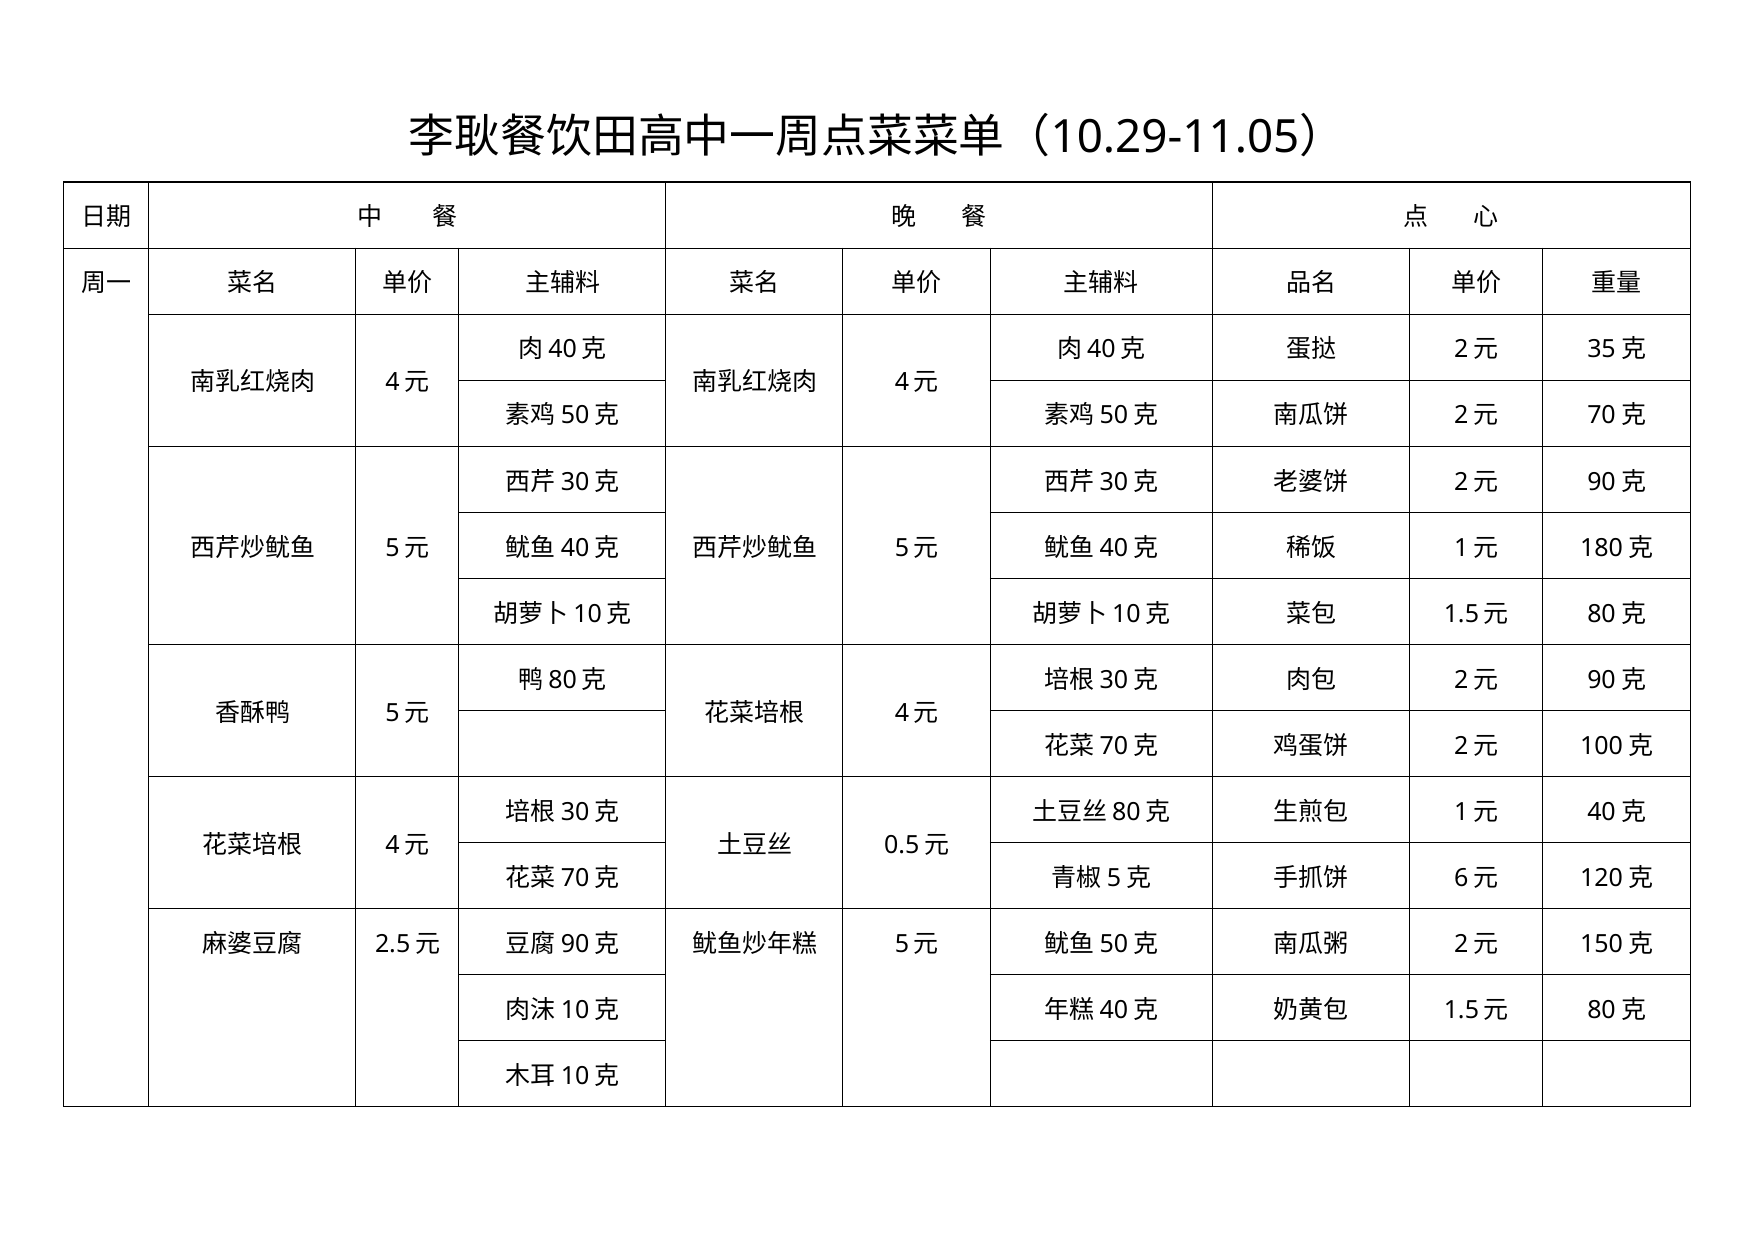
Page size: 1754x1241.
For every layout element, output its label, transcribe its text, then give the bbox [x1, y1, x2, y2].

table_cell 西芹炒鱿鱼 [149, 447, 355, 644]
table_cell 周一 [64, 249, 148, 1106]
table_cell 南瓜粥 [1213, 909, 1409, 974]
table_cell 鱿鱼40克 [991, 513, 1212, 578]
table_cell 胡萝卜10克 [991, 579, 1212, 644]
table_cell 80克 [1543, 579, 1690, 644]
table_cell 稀饭 [1213, 513, 1409, 578]
table_cell 肉沫10克 [459, 975, 665, 1040]
table_cell 花菜70克 [459, 843, 665, 908]
table_cell [1410, 1041, 1542, 1106]
table_cell 品名 [1213, 249, 1409, 313]
table_cell 180克 [1543, 513, 1690, 578]
table_cell 豆腐90克 [459, 909, 665, 974]
table_cell 1.5元 [1410, 975, 1542, 1040]
table_cell [1543, 1041, 1690, 1106]
table_header 点 心 [1213, 183, 1690, 247]
table_cell 鱿鱼50克 [991, 909, 1212, 974]
table_cell 70克 [1543, 381, 1690, 446]
table_cell 奶黄包 [1213, 975, 1409, 1040]
table_cell 培根30克 [991, 645, 1212, 710]
table_cell 主辅料 [459, 249, 665, 313]
table_cell 2元 [1410, 711, 1542, 776]
table_cell 4元 [356, 777, 458, 908]
table_cell 2.5元 [356, 909, 458, 1106]
table_cell 5元 [356, 447, 458, 644]
table_cell 5元 [843, 909, 990, 1106]
table_cell 90克 [1543, 645, 1690, 710]
table_cell 年糕40克 [991, 975, 1212, 1040]
table_cell 鱿鱼40克 [459, 513, 665, 578]
table_cell 2元 [1410, 909, 1542, 974]
table_cell [991, 1041, 1212, 1106]
table_cell 胡萝卜10克 [459, 579, 665, 644]
table_cell 素鸡50克 [459, 381, 665, 446]
table_cell 香酥鸭 [149, 645, 355, 776]
table_cell 花菜培根 [149, 777, 355, 908]
table_cell 老婆饼 [1213, 447, 1409, 512]
table_cell 120克 [1543, 843, 1690, 908]
table_cell 生煎包 [1213, 777, 1409, 842]
table_cell 40克 [1543, 777, 1690, 842]
table_header 日期 [64, 183, 148, 247]
table_cell 蛋挞 [1213, 315, 1409, 379]
table_cell 南瓜饼 [1213, 381, 1409, 446]
table_header 晚 餐 [666, 183, 1212, 247]
table_cell 麻婆豆腐 [149, 909, 355, 1106]
table_cell 单价 [843, 249, 990, 313]
table_cell 青椒5克 [991, 843, 1212, 908]
table_cell 90克 [1543, 447, 1690, 512]
text 李耿餐饮田高中一周点菜菜单（10.29-11.05） [75, 84, 1679, 181]
table_cell [1213, 1041, 1409, 1106]
table_cell 素鸡50克 [991, 381, 1212, 446]
table_cell 菜名 [149, 249, 355, 313]
table_cell 单价 [356, 249, 458, 313]
table_cell 肉40克 [459, 315, 665, 379]
table_cell 1.5元 [1410, 579, 1542, 644]
table_cell [459, 711, 665, 776]
table_cell 菜包 [1213, 579, 1409, 644]
table_cell 土豆丝80克 [991, 777, 1212, 842]
table_cell 花菜培根 [666, 645, 842, 776]
table_cell 鱿鱼炒年糕 [666, 909, 842, 1106]
table_cell 南乳红烧肉 [666, 315, 842, 446]
table_cell 5元 [356, 645, 458, 776]
table_cell 4元 [843, 645, 990, 776]
table_cell 菜名 [666, 249, 842, 313]
table_cell 35克 [1543, 315, 1690, 379]
table_cell 木耳10克 [459, 1041, 665, 1106]
table_cell 100克 [1543, 711, 1690, 776]
table_cell 西芹30克 [991, 447, 1212, 512]
table_cell 单价 [1410, 249, 1542, 313]
table_cell 西芹炒鱿鱼 [666, 447, 842, 644]
table_cell 鸡蛋饼 [1213, 711, 1409, 776]
table_cell 2元 [1410, 645, 1542, 710]
table_cell 6元 [1410, 843, 1542, 908]
table_cell 重量 [1543, 249, 1690, 313]
table_cell 4元 [843, 315, 990, 446]
table_cell 2元 [1410, 447, 1542, 512]
table_cell 西芹30克 [459, 447, 665, 512]
table_cell 1元 [1410, 513, 1542, 578]
table_cell 花菜70克 [991, 711, 1212, 776]
table_cell 培根30克 [459, 777, 665, 842]
table_cell 2元 [1410, 315, 1542, 379]
table_cell 5元 [843, 447, 990, 644]
table_cell 肉包 [1213, 645, 1409, 710]
table_cell 0.5元 [843, 777, 990, 908]
table_cell 80克 [1543, 975, 1690, 1040]
table_cell 150克 [1543, 909, 1690, 974]
table_cell 手抓饼 [1213, 843, 1409, 908]
table_cell 4元 [356, 315, 458, 446]
table_cell 肉40克 [991, 315, 1212, 379]
table_cell 主辅料 [991, 249, 1212, 313]
table_cell 土豆丝 [666, 777, 842, 908]
table_cell 2元 [1410, 381, 1542, 446]
table_cell 鸭80克 [459, 645, 665, 710]
table_cell 南乳红烧肉 [149, 315, 355, 446]
table_cell 1元 [1410, 777, 1542, 842]
table_header 中 餐 [149, 183, 665, 247]
